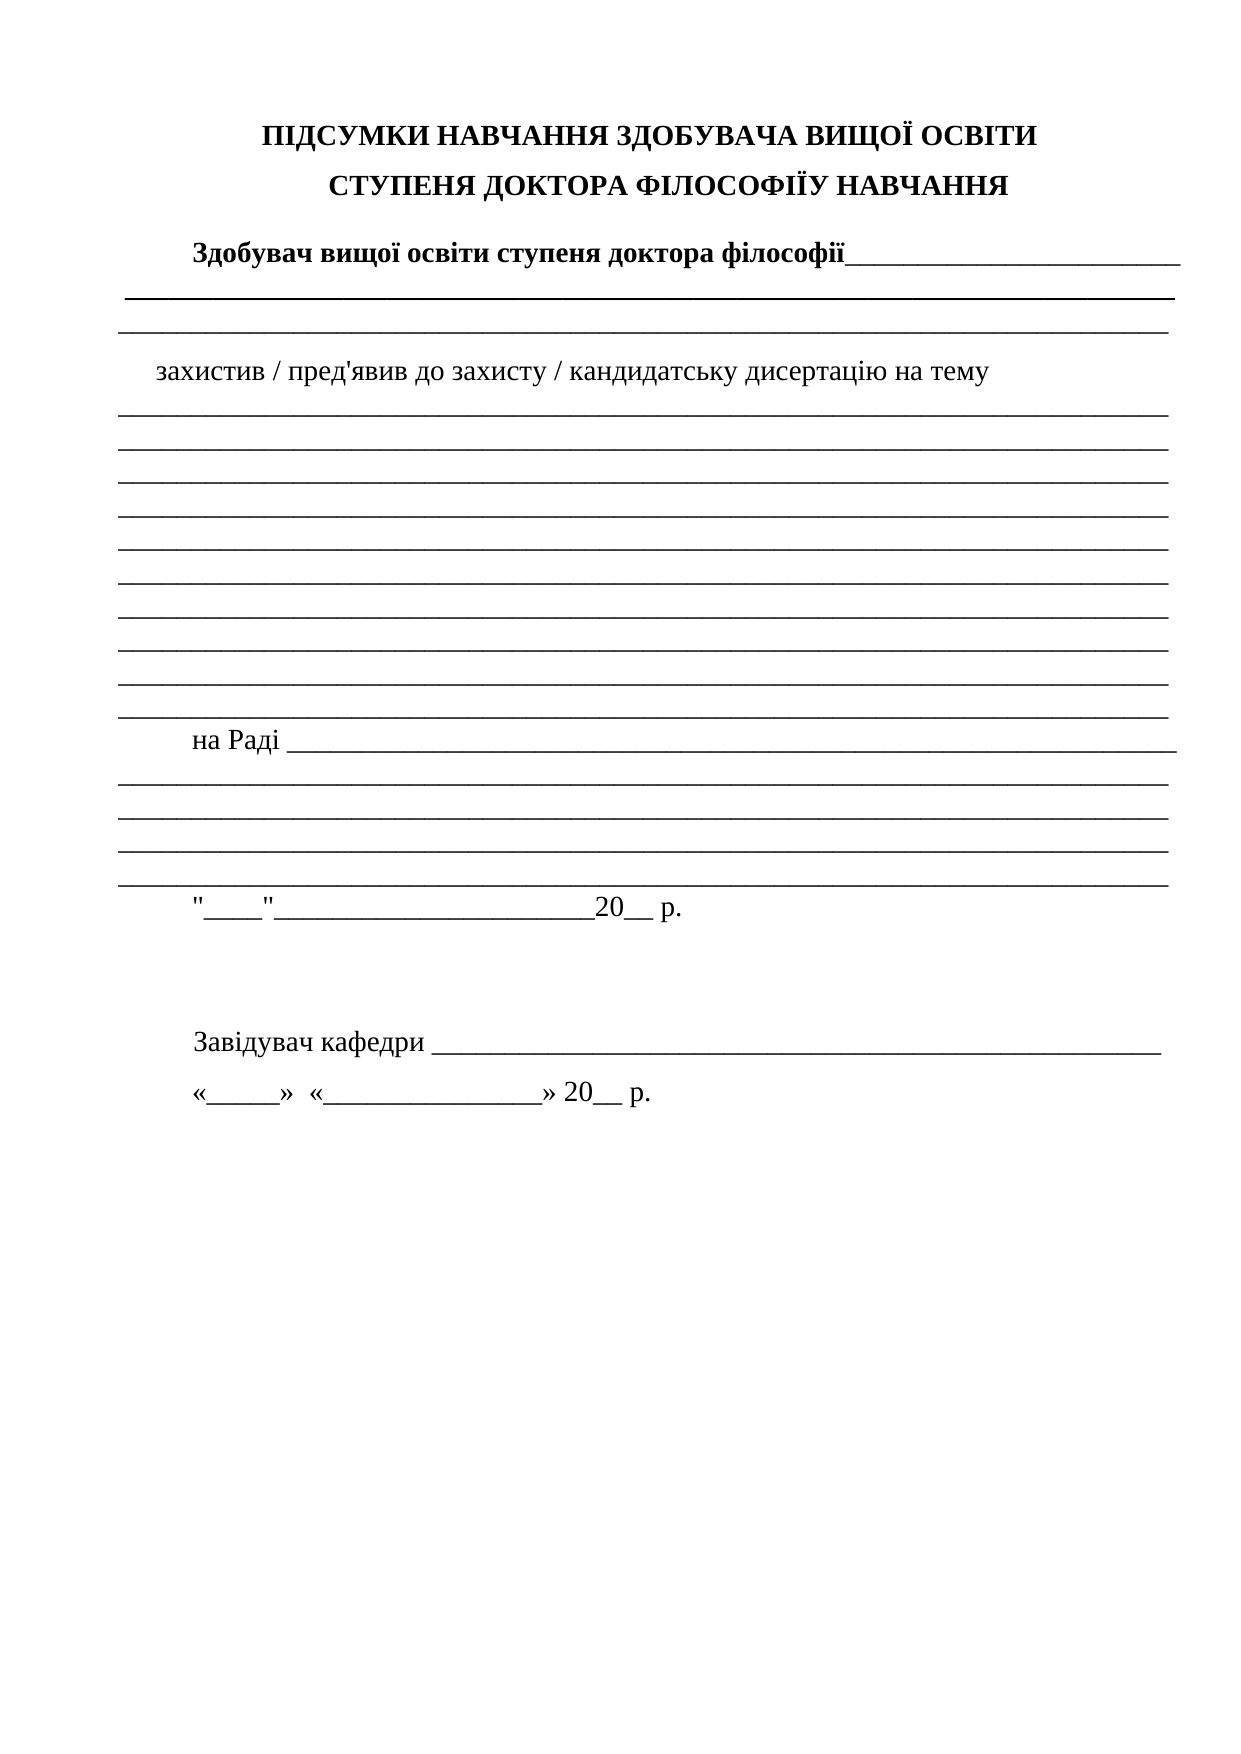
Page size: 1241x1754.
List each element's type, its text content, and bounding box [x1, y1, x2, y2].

text "____"______________________20__ р. [118, 889, 1181, 923]
text захистив / пред'явив до захисту / кандидатську дисертацію на тему [156, 353, 1181, 386]
text ________________________________________________________________________ [118, 303, 1181, 336]
text ________________________________________________________________________ [118, 269, 1181, 303]
text Здобувач вищої освіти ступеня доктора філософії_______________________ [118, 236, 1181, 269]
text СТУПЕНЯ ДОКТОРА ФІЛОСОФІЇУ НАВЧАННЯ [156, 168, 1181, 202]
text «_____» «_______________» 20__ р. [118, 1074, 1181, 1108]
text Завідувач кафедри __________________________________________________ [118, 1024, 1181, 1057]
text ________________________________________________________________________________________________________________________________________________________________________________________________________________________________________________________________________________________________ [118, 755, 1181, 889]
text на Раді _____________________________________________________________ [118, 722, 1181, 755]
text ________________________________________________________________________________________________________________________________________________________________________________________________________________________________________________________________________________________________________________________________________________________________________________________________________________________________________________________________________________________________________________________________________________________________________________________________________________________________________________________________________________________________________________________________________________ [118, 386, 1181, 722]
text ПІДСУМКИ НАВЧАННЯ ЗДОБУВАЧА ВИЩОЇ ОСВІТИ [118, 118, 1181, 152]
